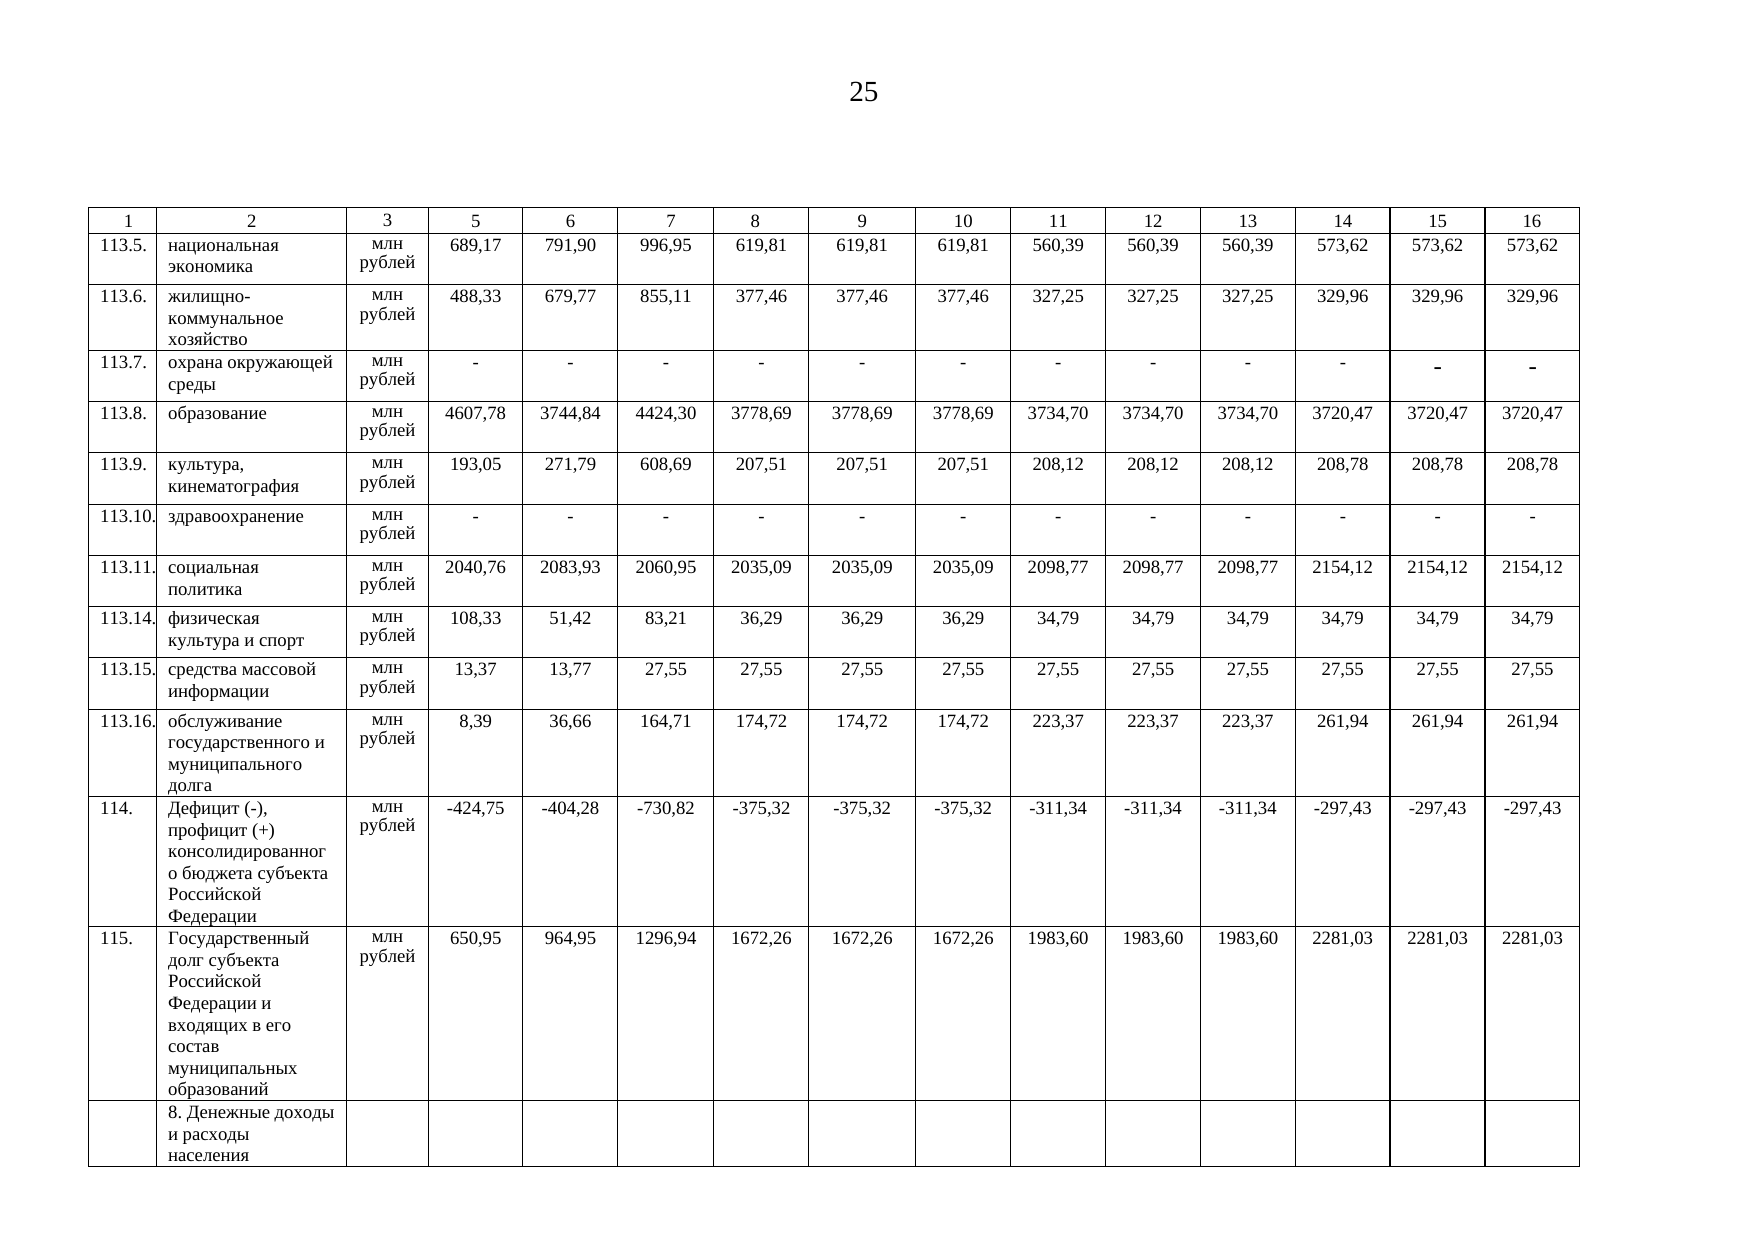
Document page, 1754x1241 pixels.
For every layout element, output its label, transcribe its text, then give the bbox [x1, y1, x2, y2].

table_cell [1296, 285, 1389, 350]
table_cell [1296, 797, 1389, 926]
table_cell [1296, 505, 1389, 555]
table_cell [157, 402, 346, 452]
table_header 16 [1486, 208, 1579, 233]
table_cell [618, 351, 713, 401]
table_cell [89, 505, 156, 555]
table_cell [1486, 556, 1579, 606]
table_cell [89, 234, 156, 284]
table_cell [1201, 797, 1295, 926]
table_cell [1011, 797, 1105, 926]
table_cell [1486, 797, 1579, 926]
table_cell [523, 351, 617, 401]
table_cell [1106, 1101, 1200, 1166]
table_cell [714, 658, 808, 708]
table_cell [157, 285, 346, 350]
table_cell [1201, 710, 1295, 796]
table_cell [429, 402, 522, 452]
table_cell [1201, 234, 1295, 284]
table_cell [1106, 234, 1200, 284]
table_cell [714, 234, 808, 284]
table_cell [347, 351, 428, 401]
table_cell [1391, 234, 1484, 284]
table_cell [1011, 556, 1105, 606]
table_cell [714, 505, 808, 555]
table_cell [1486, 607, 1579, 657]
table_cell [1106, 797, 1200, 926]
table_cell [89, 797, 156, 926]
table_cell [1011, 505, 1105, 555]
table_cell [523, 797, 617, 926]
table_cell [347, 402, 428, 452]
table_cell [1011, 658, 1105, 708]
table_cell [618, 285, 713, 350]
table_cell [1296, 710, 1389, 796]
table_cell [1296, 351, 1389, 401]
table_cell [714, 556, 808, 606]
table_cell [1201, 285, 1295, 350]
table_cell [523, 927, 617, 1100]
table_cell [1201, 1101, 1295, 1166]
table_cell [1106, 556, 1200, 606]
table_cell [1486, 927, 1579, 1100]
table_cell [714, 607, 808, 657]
table_header 9 [809, 208, 915, 233]
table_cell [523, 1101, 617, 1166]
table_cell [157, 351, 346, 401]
table_header 5 [429, 208, 522, 233]
table_header 6 [523, 208, 617, 233]
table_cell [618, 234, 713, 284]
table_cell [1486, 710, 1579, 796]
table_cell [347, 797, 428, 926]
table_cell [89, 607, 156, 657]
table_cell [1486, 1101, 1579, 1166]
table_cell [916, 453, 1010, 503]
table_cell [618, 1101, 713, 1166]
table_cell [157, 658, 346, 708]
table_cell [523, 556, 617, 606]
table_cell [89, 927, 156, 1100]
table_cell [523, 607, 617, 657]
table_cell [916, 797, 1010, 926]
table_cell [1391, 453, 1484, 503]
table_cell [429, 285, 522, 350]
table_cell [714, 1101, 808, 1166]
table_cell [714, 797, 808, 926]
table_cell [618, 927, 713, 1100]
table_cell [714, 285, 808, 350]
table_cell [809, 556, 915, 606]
table_header 15 [1391, 208, 1484, 233]
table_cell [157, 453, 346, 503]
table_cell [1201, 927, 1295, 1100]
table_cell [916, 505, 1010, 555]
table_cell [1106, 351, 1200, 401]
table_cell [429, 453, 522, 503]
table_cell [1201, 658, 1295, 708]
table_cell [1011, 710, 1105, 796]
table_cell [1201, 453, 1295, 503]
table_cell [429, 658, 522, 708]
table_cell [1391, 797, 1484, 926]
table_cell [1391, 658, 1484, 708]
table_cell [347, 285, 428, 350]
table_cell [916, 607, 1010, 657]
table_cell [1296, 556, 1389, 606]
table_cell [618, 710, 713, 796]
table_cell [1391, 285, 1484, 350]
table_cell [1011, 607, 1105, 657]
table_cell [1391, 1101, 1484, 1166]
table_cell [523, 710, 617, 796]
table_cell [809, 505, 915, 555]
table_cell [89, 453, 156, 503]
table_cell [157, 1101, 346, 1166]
table_header 10 [916, 208, 1010, 233]
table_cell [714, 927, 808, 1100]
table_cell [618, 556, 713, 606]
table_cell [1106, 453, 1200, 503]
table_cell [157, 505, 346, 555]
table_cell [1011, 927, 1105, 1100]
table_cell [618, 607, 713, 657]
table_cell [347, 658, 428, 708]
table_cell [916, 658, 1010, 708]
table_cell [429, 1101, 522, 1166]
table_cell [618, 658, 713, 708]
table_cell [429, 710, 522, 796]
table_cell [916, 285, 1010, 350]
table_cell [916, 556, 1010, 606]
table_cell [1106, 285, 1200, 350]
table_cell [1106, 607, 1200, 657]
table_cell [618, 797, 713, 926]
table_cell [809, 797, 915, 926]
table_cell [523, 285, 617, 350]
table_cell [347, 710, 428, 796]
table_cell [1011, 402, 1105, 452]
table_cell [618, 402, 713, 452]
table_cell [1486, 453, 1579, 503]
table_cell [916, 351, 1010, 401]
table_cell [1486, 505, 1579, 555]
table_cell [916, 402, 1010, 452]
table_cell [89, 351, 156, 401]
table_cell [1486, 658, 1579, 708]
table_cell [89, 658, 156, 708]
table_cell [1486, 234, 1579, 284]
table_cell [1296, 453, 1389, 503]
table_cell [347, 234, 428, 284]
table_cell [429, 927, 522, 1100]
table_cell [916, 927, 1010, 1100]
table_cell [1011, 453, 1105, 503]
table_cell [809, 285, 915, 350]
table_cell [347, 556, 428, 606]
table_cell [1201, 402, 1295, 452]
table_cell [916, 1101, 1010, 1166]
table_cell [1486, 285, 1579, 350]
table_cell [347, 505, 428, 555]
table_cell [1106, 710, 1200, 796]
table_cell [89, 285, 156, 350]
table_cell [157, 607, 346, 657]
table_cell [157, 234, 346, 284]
table_header 2 [157, 208, 346, 233]
table_header 1 [89, 208, 156, 233]
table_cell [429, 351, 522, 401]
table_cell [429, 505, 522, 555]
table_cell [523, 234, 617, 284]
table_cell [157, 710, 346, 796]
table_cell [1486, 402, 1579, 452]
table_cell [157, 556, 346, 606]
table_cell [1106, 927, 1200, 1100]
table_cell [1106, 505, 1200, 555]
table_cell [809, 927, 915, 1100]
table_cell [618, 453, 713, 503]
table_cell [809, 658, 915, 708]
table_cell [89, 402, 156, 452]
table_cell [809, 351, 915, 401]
table_header 12 [1106, 208, 1200, 233]
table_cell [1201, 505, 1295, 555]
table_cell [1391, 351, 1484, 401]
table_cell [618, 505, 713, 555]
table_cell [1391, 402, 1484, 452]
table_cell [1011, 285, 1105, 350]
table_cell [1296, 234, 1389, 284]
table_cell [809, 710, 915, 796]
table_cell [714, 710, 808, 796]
table_header 14 [1296, 208, 1389, 233]
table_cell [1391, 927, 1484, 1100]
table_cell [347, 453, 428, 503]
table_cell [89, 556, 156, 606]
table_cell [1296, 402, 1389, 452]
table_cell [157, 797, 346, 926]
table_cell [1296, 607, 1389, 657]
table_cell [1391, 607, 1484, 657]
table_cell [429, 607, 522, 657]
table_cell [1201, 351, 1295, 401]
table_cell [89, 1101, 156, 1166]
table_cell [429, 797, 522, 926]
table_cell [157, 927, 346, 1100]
table_header 13 [1201, 208, 1295, 233]
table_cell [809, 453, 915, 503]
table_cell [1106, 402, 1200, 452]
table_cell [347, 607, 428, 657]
table_header 11 [1011, 208, 1105, 233]
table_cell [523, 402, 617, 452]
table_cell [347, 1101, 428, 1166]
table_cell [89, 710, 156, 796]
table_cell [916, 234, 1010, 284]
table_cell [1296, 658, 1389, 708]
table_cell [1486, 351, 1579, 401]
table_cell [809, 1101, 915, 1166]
table_header 3 [347, 208, 428, 233]
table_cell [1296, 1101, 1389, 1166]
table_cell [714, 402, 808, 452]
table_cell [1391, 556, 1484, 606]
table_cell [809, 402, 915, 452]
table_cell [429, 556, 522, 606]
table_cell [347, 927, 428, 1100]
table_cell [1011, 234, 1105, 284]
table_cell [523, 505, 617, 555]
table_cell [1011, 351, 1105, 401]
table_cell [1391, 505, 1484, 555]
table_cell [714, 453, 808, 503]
table_header 7 [618, 208, 713, 233]
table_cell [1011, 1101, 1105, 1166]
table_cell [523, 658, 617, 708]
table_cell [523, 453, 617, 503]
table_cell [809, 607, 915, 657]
table_header 8 [714, 208, 808, 233]
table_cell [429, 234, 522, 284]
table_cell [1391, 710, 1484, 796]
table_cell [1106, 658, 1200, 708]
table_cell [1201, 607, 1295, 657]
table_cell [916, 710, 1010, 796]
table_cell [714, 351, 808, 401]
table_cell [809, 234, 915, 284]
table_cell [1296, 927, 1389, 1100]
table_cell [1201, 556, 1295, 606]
